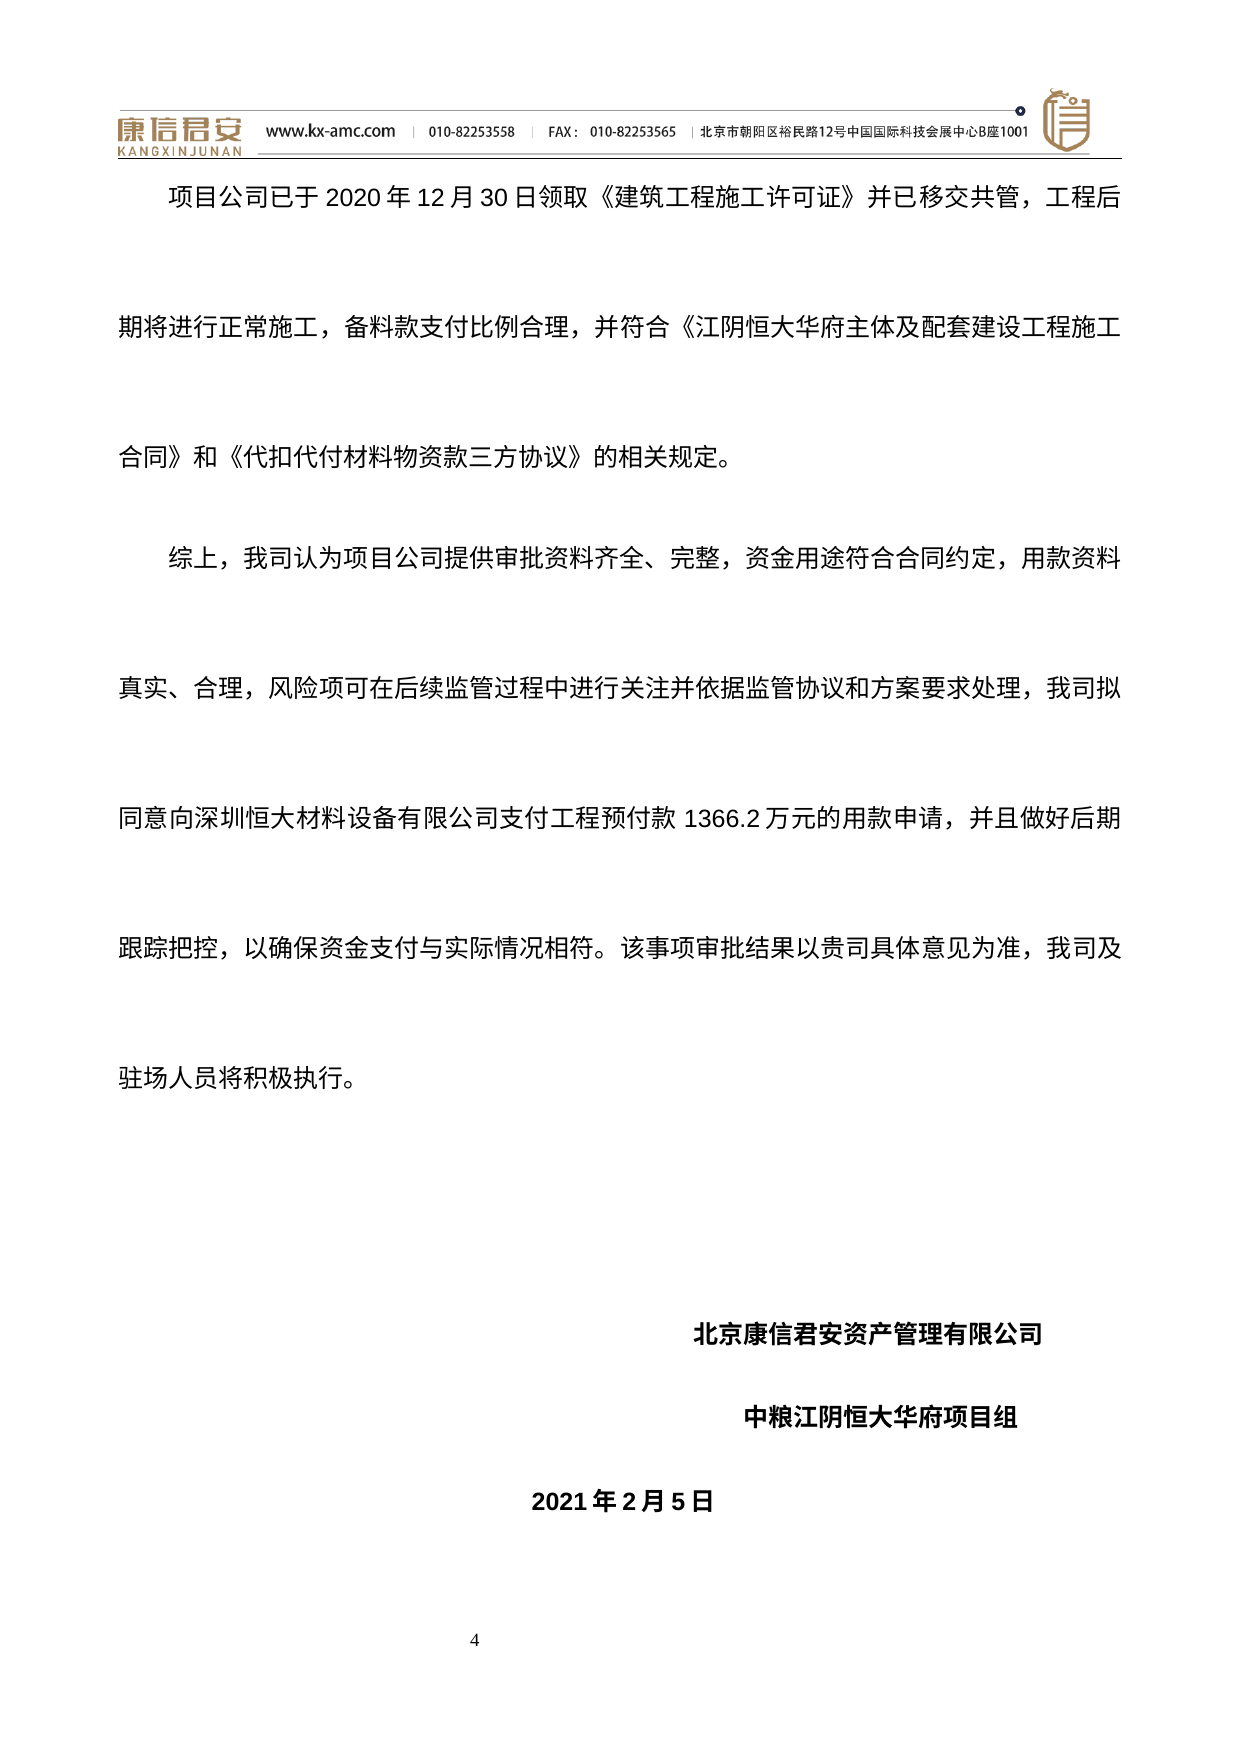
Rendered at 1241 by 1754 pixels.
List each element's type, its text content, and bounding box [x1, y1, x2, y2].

picture [118, 88, 1090, 156]
text 综上，我司认为项目公司提供审批资料齐全、完整，资金用途符合合同约定，用款资料真实、合理，风险项可在后续监管过程中进行关注并依据监管协议和方案要求处理，我司拟同意向深圳恒大材料设备有限公司支付工程预付款1366.2万元的用款申请，并且做好后期跟踪把控，以确保资金支付与实际情况相符。该事项审批结果以贵司具体意见为准，我司及驻场人员将积极执行。 [118, 524, 1122, 1109]
text 项目公司已于2020年12月30日领取《建筑工程施工许可证》并已移交共管，工程后期将进行正常施工，备料款支付比例合理，并符合《江阴恒大华府主体及配套建设工程施工合同》和《代扣代付材料物资款三方协议》的相关规定。 [118, 163, 1122, 488]
text 北京康信君安资产管理有限公司 [118, 1300, 1122, 1365]
text 2021年2月5日 [162, 1467, 1122, 1532]
text 中粮江阴恒大华府项目组 [118, 1383, 1122, 1448]
